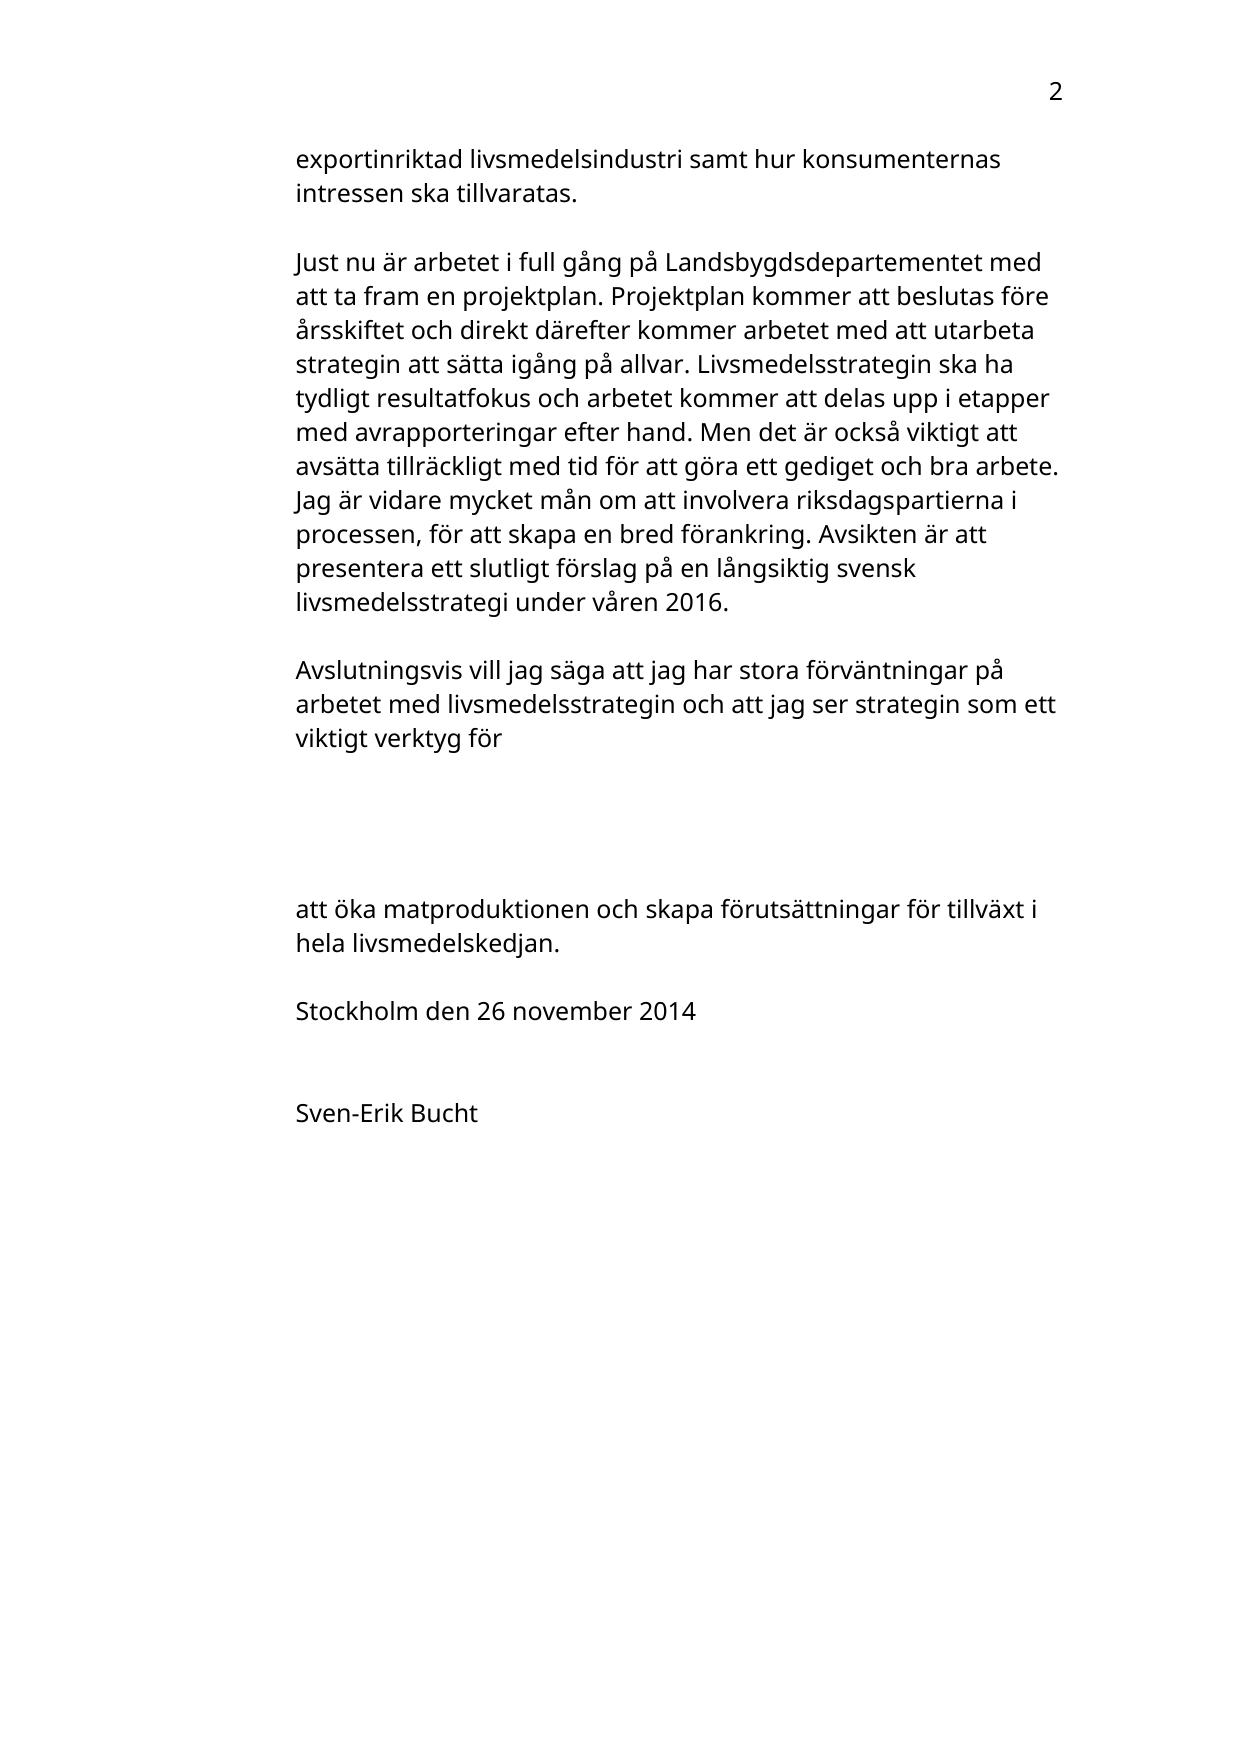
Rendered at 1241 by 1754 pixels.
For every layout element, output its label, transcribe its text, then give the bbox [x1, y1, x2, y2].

text Sven-Erik Bucht [295, 1096, 1063, 1130]
text att öka matproduktionen och skapa förutsättningar för tillväxt i hela livsmedelskedjan. [295, 891, 1063, 959]
text Just nu är arbetet i full gång på Landsbygdsdepartementet med att ta fram en projektplan. Projektplan kommer att beslutas före årsskiftet och direkt därefter kommer arbetet med att utarbeta strategin att sätta igång på allvar. Livsmedelsstrategin ska ha tydligt resultatfokus och arbetet kommer att delas upp i etapper med avrapporteringar efter hand. Men det är också viktigt att avsätta tillräckligt med tid för att göra ett gediget och bra arbete. Jag är vidare mycket mån om att involvera riksdagspartierna i processen, för att skapa en bred förankring. Avsikten är att presentera ett slutligt förslag på en långsiktig svensk livsmedelsstrategi under våren 2016. [295, 244, 1063, 619]
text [295, 142, 1063, 210]
text Avslutningsvis vill jag säga att jag har stora förväntningar på arbetet med livsmedelsstrategin och att jag ser strategin som ett viktigt verktyg för [295, 653, 1063, 755]
text Stockholm den 26 november 2014 [295, 993, 1063, 1028]
